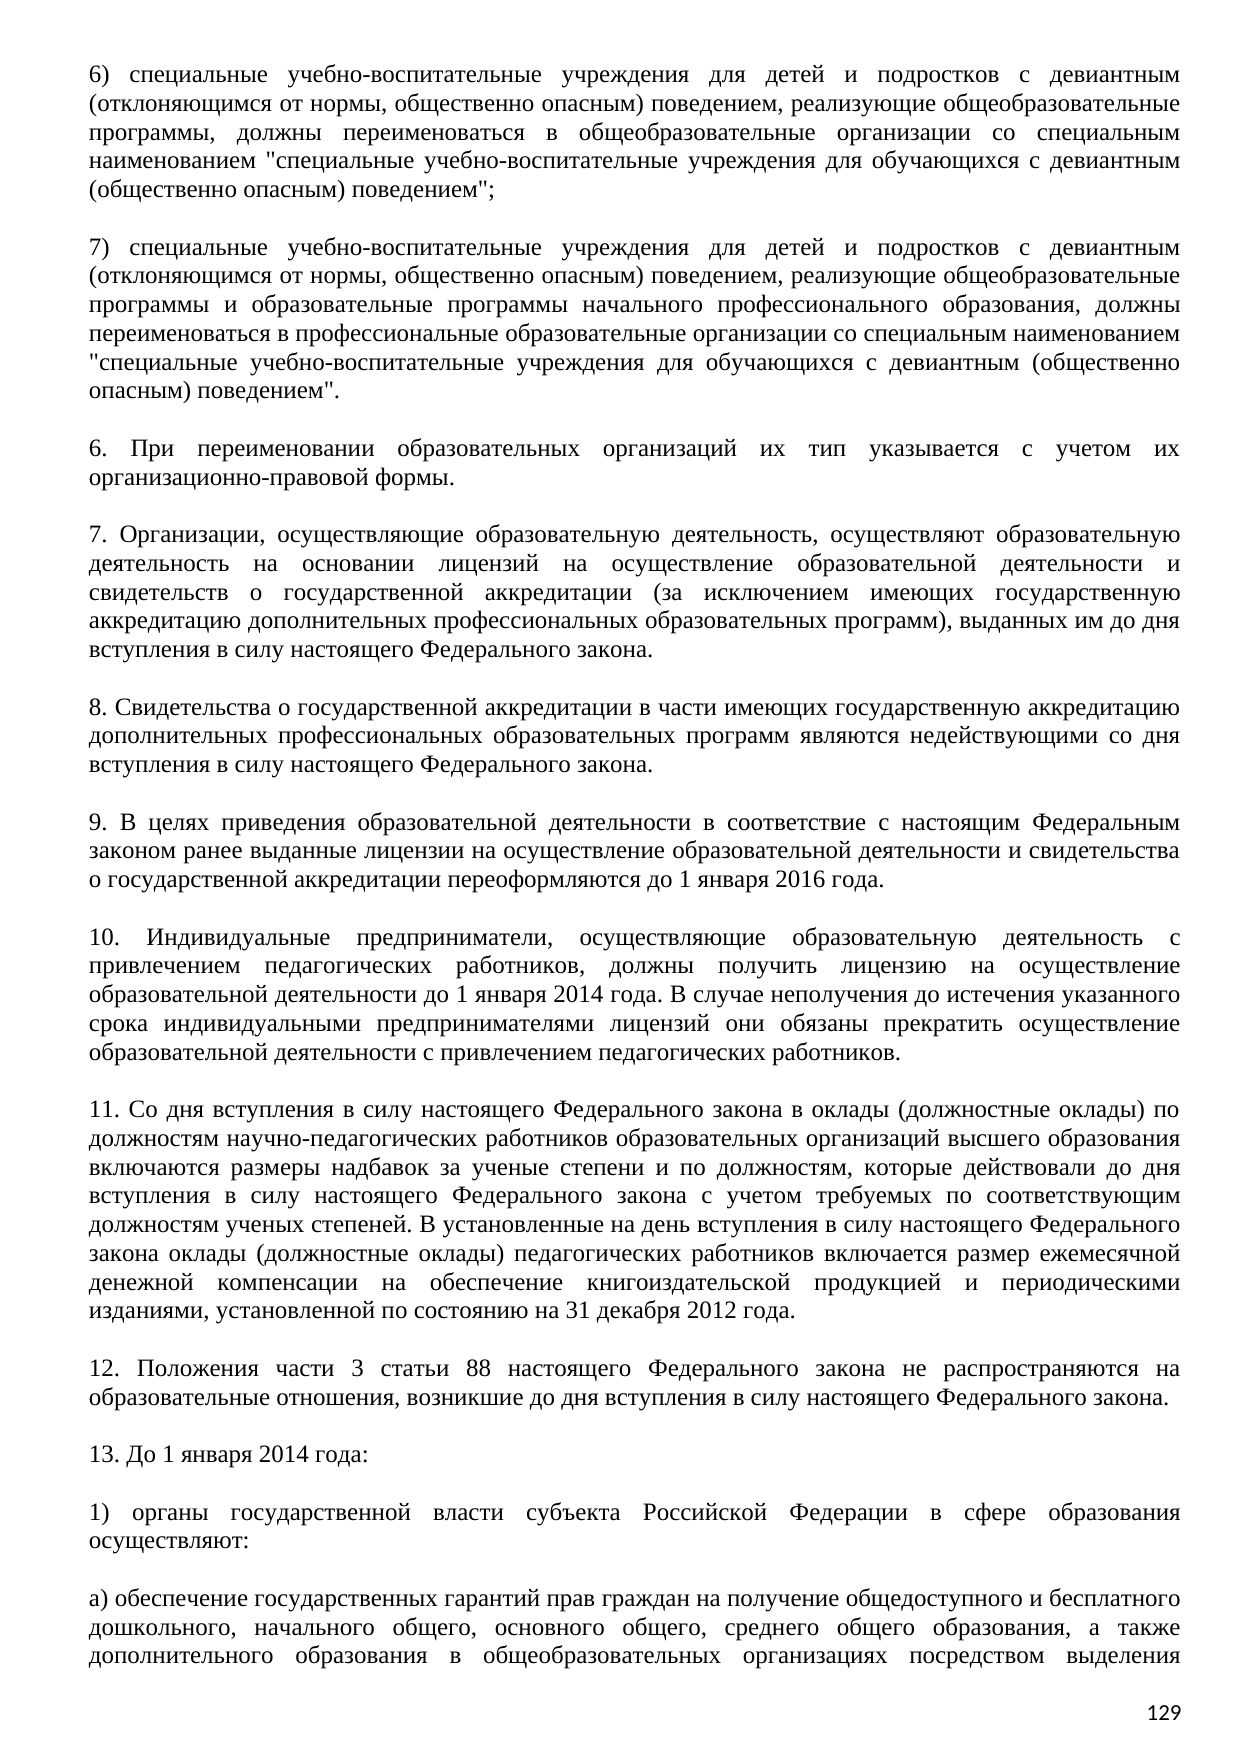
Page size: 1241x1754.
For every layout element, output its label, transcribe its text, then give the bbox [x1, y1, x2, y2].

text 8. Свидетельства о государственной аккредитации в части имеющих государственную аккредитацию дополнительных профессиональных образовательных программ являются недействующими со дня вступления в силу настоящего Федерального закона. [89, 692, 1181, 778]
text 7) специальные учебно-воспитательные учреждения для детей и подростков с девиантным (отклоняющимся от нормы, общественно опасным) поведением, реализующие общеобразовательные программы и образовательные программы начального профессионального образования, должны переименоваться в профессиональные образовательные организации со специальным наименованием "специальные учебно-воспитательные учреждения для обучающихся с девиантным (общественно опасным) поведением". [89, 232, 1181, 404]
text 6. При переименовании образовательных организаций их тип указывается с учетом их организационно-правовой формы. [89, 433, 1181, 490]
text 1) органы государственной власти субъекта Российской Федерации в сфере образования осуществляют: [89, 1497, 1181, 1554]
text 12. Положения части 3 статьи 88 настоящего Федерального закона не распространяются на образовательные отношения, возникшие до дня вступления в силу настоящего Федерального закона. [89, 1353, 1181, 1410]
text 10. Индивидуальные предприниматели, осуществляющие образовательную деятельность с привлечением педагогических работников, должны получить лицензию на осуществление образовательной деятельности до 1 января 2014 года. В случае неполучения до истечения указанного срока индивидуальными предпринимателями лицензий они обязаны прекратить осуществление образовательной деятельности с привлечением педагогических работников. [89, 922, 1181, 1065]
text 11. Со дня вступления в силу настоящего Федерального закона в оклады (должностные оклады) по должностям научно-педагогических работников образовательных организаций высшего образования включаются размеры надбавок за ученые степени и по должностям, которые действовали до дня вступления в силу настоящего Федерального закона с учетом требуемых по соответствующим должностям ученых степеней. В установленные на день вступления в силу настоящего Федерального закона оклады (должностные оклады) педагогических работников включается размер ежемесячной денежной компенсации на обеспечение книгоиздательской продукцией и периодическими изданиями, установленной по состоянию на 31 декабря 2012 года. [89, 1094, 1181, 1324]
text 9. В целях приведения образовательной деятельности в соответствие с настоящим Федеральным законом ранее выданные лицензии на осуществление образовательной деятельности и свидетельства о государственной аккредитации переоформляются до 1 января 2016 года. [89, 807, 1181, 893]
text 13. До 1 января 2014 года: [89, 1439, 1181, 1468]
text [89, 1583, 1181, 1669]
text 7. Организации, осуществляющие образовательную деятельность, осуществляют образовательную деятельность на основании лицензий на осуществление образовательной деятельности и свидетельств о государственной аккредитации (за исключением имеющих государственную аккредитацию дополнительных профессиональных образовательных программ), выданных им до дня вступления в силу настоящего Федерального закона. [89, 519, 1181, 663]
text 6) специальные учебно-воспитательные учреждения для детей и подростков с девиантным (отклоняющимся от нормы, общественно опасным) поведением, реализующие общеобразовательные программы, должны переименоваться в общеобразовательные организации со специальным наименованием "специальные учебно-воспитательные учреждения для обучающихся с девиантным (общественно опасным) поведением"; [89, 59, 1181, 203]
